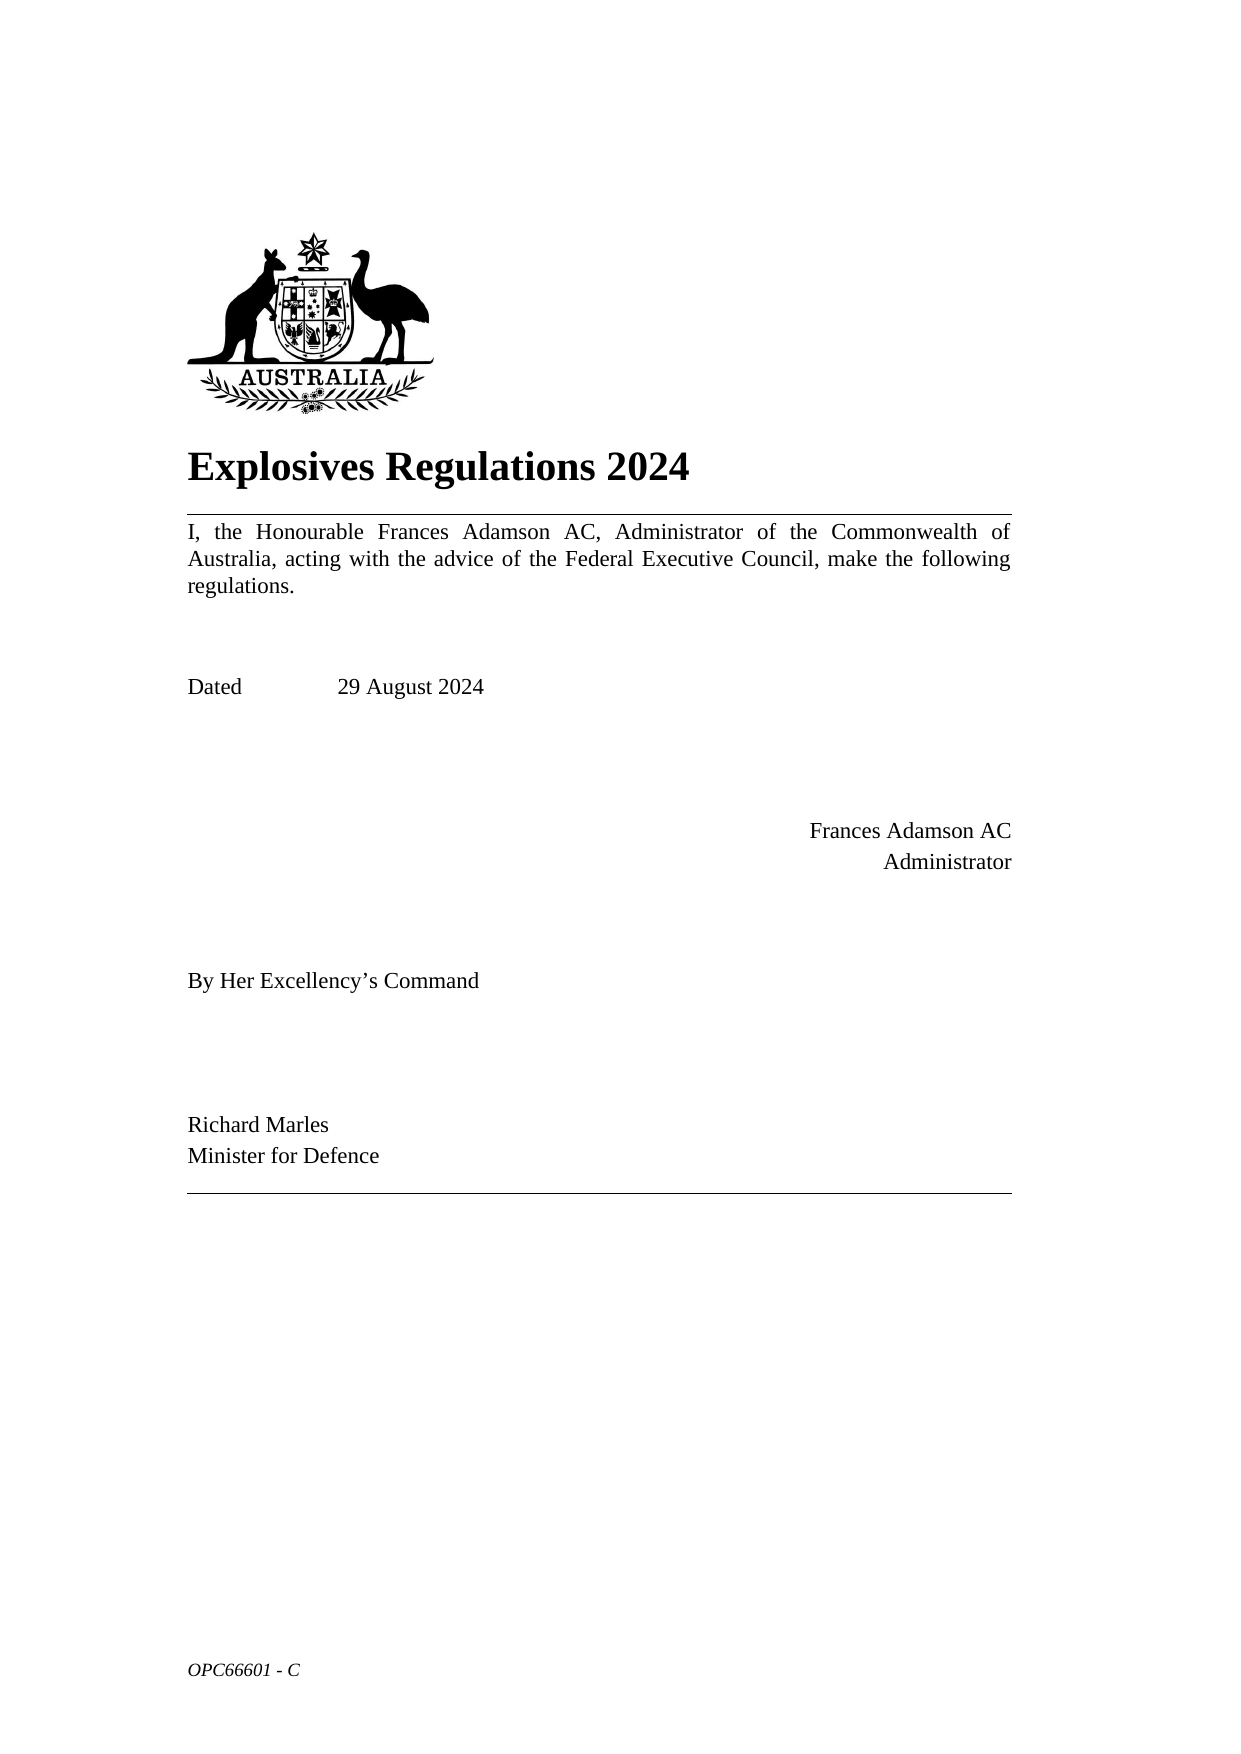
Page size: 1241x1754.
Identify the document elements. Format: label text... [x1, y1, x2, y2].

text Frances Adamson AC [228, 812, 1012, 843]
picture [187, 232, 434, 414]
text Explosives Regulations 2024 [187, 441, 1053, 489]
text I, the Honourable Frances Adamson AC, Administrator of the Commonwealth of Australia, acting with the advice of the Federal Executive Council, make the following regulations. [187, 515, 1012, 598]
text Minister for Defence [187, 1137, 1012, 1193]
text Dated 29 August 2024 [187, 673, 1012, 699]
text Administrator [228, 843, 1012, 874]
text Richard Marles [187, 1106, 1012, 1137]
text By Her Excellency’s Command [187, 962, 1012, 993]
